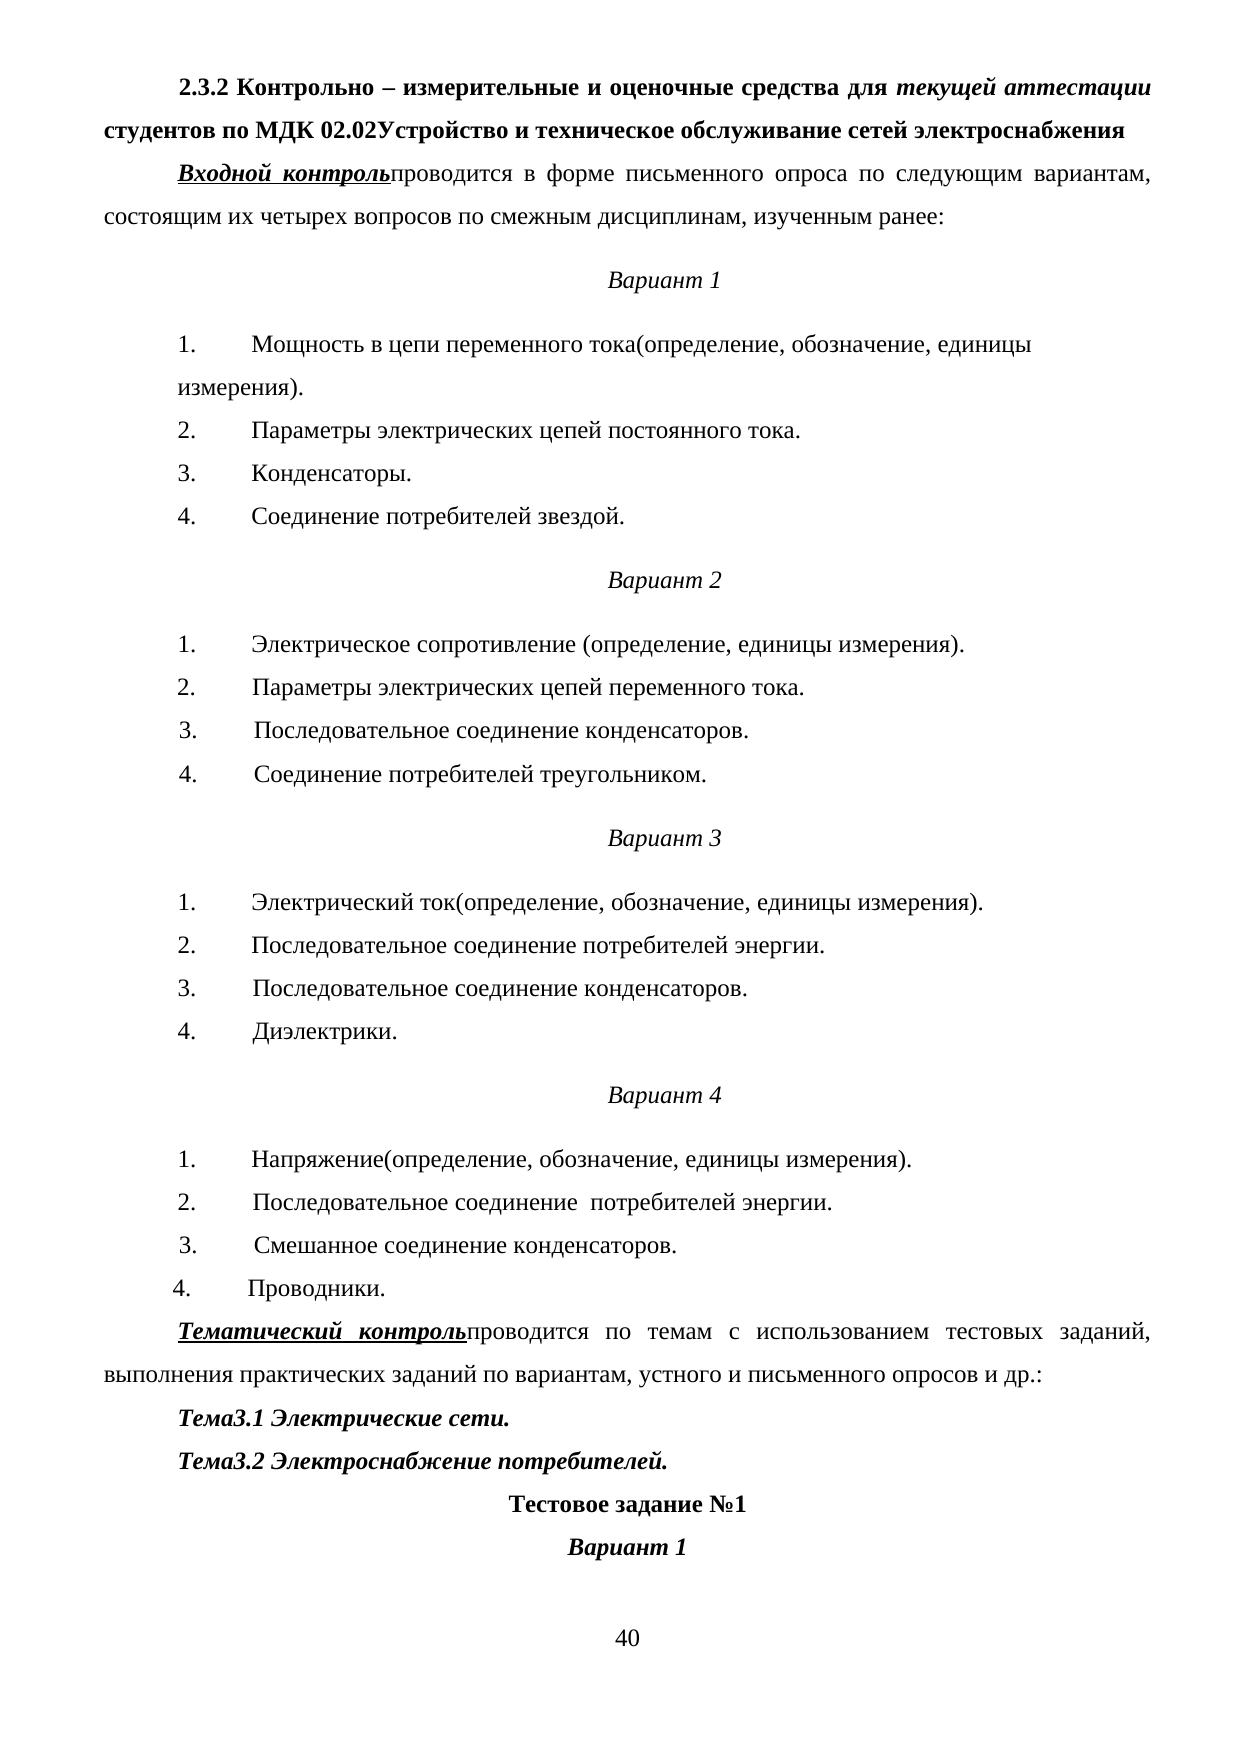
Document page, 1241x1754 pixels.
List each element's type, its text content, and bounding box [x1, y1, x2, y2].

text 3. Смешанное соединение конденсаторов. [141, 1230, 1152, 1259]
list Соединение потребителей звездой. [177, 501, 1152, 530]
text 2. Параметры электрических цепей переменного тока. [177, 672, 1152, 701]
text 2. Последовательное соединение потребителей энергии. [177, 1187, 1152, 1216]
list Электрический ток(определение, обозначение, единицы измерения). [177, 887, 1152, 915]
text 3. Последовательное соединение конденсаторов. [177, 973, 1152, 1002]
text Тематический контрольпроводится по темам с использованием тестовых заданий, выполнения практических заданий по вариантам, устного и письменного опросов и др.: [103, 1316, 1152, 1388]
text Вариант 2 [177, 565, 1152, 594]
list Последовательное соединение потребителей энергии. [177, 930, 1152, 958]
list Конденсаторы. [177, 458, 1152, 487]
text Вариант 3 [177, 823, 1152, 851]
text Вариант 1 [177, 265, 1152, 294]
text 4. Соединение потребителей треугольником. [141, 759, 1152, 787]
text Тестовое задание №1 [103, 1489, 1152, 1518]
text Вариант 4 [177, 1080, 1152, 1109]
list Мощность в цепи переменного тока(определение, обозначение, единицы измерения). [177, 329, 1152, 401]
text 4. Проводники. [141, 1273, 1152, 1302]
text 3. Последовательное соединение конденсаторов. [141, 716, 1152, 744]
list Параметры электрических цепей постоянного тока. [177, 415, 1152, 444]
text 4. Диэлектрики. [177, 1016, 1152, 1045]
text Входной контрольпроводится в форме письменного опроса по следующим вариантам, состоящим их четырех вопросов по смежным дисциплинам, изученным ранее: [103, 158, 1152, 230]
text Вариант 1 [103, 1532, 1152, 1561]
text Тема3.2 Электроснабжение потребителей. [103, 1446, 1152, 1474]
list Напряжение(определение, обозначение, единицы измерения). [177, 1144, 1152, 1173]
text 2.3.2 Контрольно – измерительные и оценочные средства для текущей аттестации студентов по МДК 02.02Устройство и техническое обслуживание сетей электроснабжения [103, 72, 1152, 143]
list Электрическое сопротивление (определение, единицы измерения). [177, 629, 1152, 658]
text Тема3.1 Электрические сети. [103, 1403, 1152, 1431]
